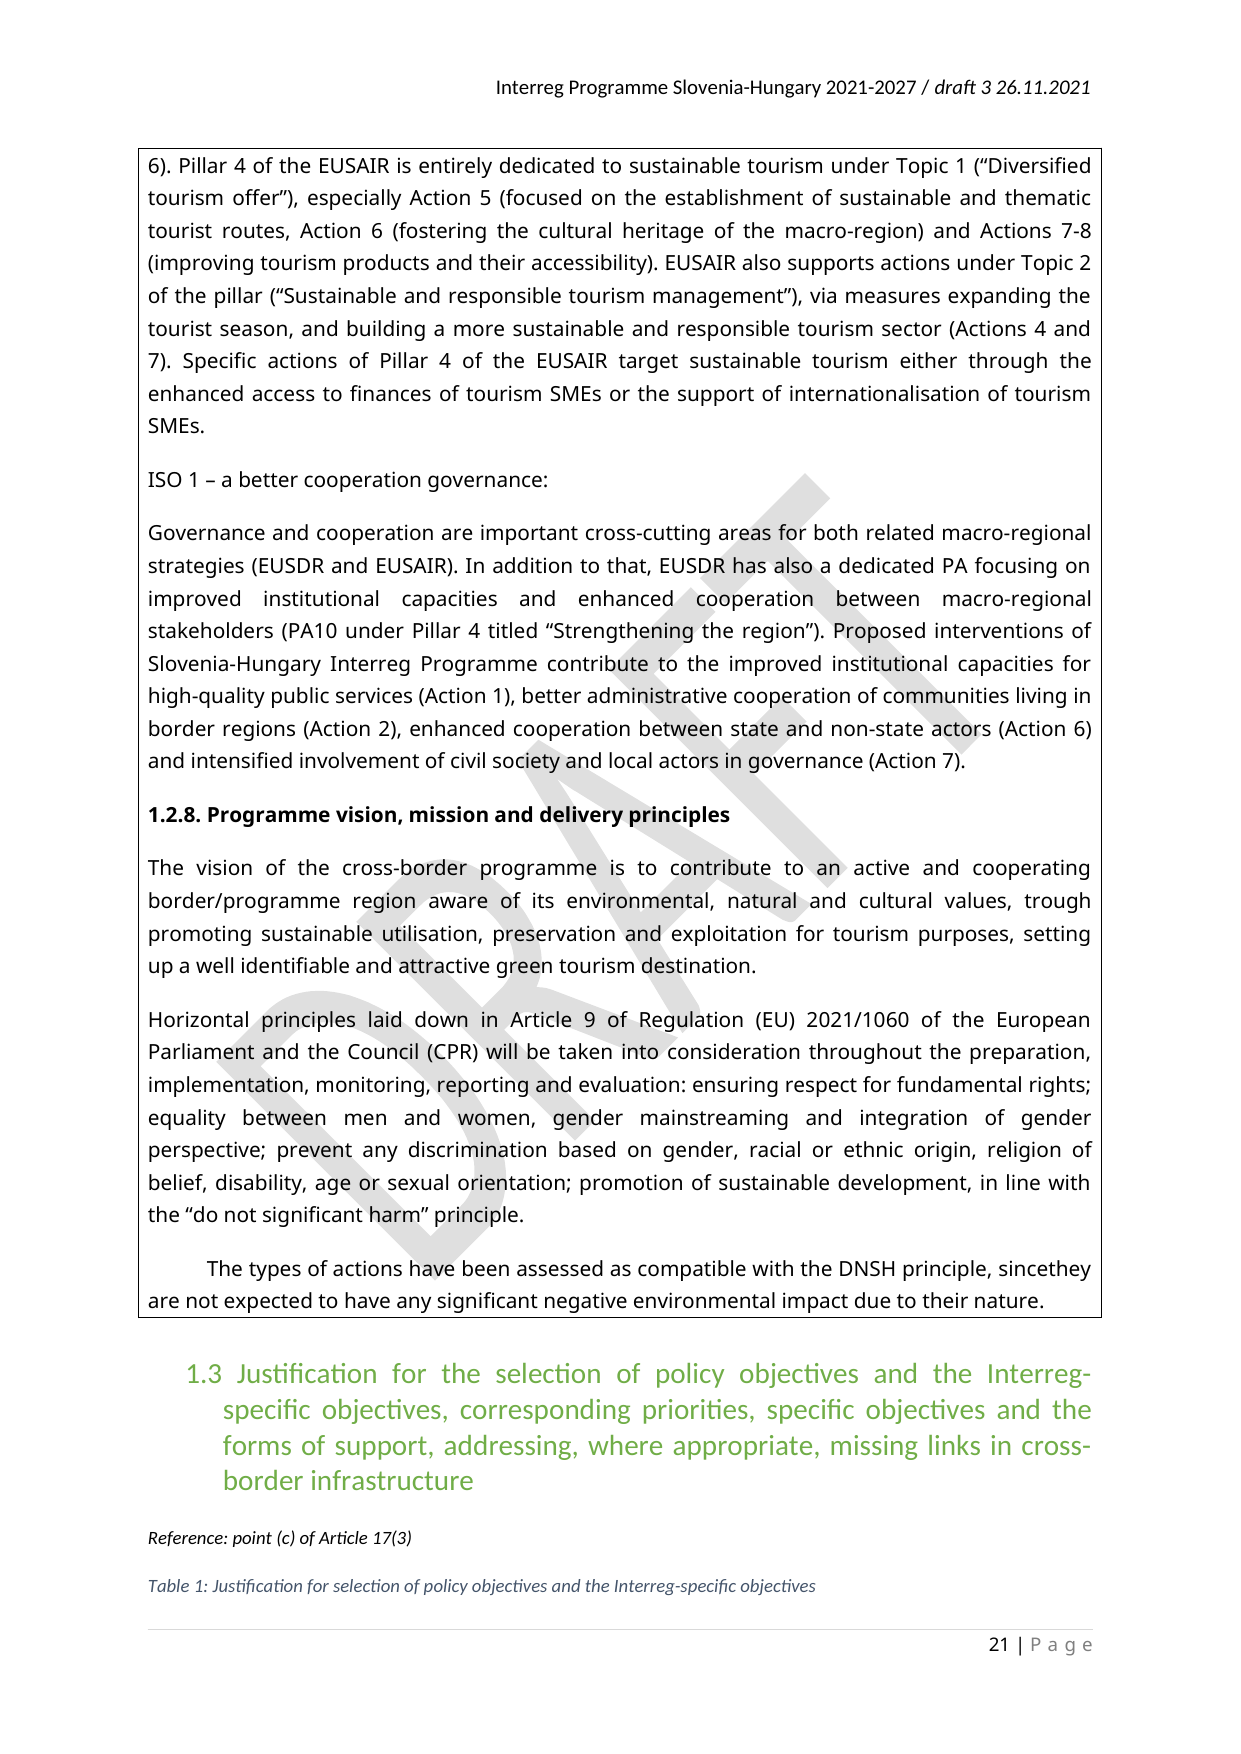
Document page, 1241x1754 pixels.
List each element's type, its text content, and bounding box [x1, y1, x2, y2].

subtitle 1.3 Justification for the selection of policy objectives and the Interreg-specific objectives, corresponding priorities, specific objectives and the forms of support, addressing, where appropriate, missing links in cross-border infrastructure [185, 1356, 1093, 1498]
text ISO 1 – a better cooperation governance: [139, 462, 1101, 493]
text The types of actions have been assessed as compatible with the DNSH principle, sincethey are not expected to have any significant negative environmental impact due to their nature. [139, 1251, 1101, 1317]
text Governance and cooperation are important cross-cutting areas for both related macro-regional strategies (EUSDR and EUSAIR). In addition to that, EUSDR has also a dedicated PA focusing on improved institutional capacities and enhanced cooperation between macro-regional stakeholders (PA10 under Pillar 4 titled “Strengthening the region”). Proposed interventions of Slovenia-Hungary Interreg Programme contribute to the improved institutional capacities for high-quality public services (Action 1), better administrative cooperation of communities living in border regions (Action 2), enhanced cooperation between state and non-state actors (Action 6) and intensified involvement of civil society and local actors in governance (Action 7). [139, 515, 1101, 775]
text The vision of the cross-border programme is to contribute to an active and cooperating border/programme region aware of its environmental, natural and cultural values, trough promoting sustainable utilisation, preservation and exploitation for tourism purposes, setting up a well identifiable and attractive green tourism destination. [139, 850, 1101, 980]
text Reference: point (c) of Article 17(3) [148, 1343, 1093, 1549]
text Table 1: Justification for selection of policy objectives and the Interreg-specific objectives [148, 1574, 1093, 1597]
text 1.2.8. Programme vision, mission and delivery principles [139, 797, 1101, 828]
text Horizontal principles laid down in Article 9 of Regulation (EU) 2021/1060 of the European Parliament and the Council (CPR) will be taken into consideration throughout the preparation, implementation, monitoring, reporting and evaluation: ensuring respect for fundamental rights; equality between men and women, gender mainstreaming and integration of gender perspective; prevent any discrimination based on gender, racial or ethnic origin, religion of belief, disability, age or sexual orientation; promotion of sustainable development, in line with the “do not significant harm” principle. [139, 1002, 1101, 1229]
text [139, 149, 1101, 440]
